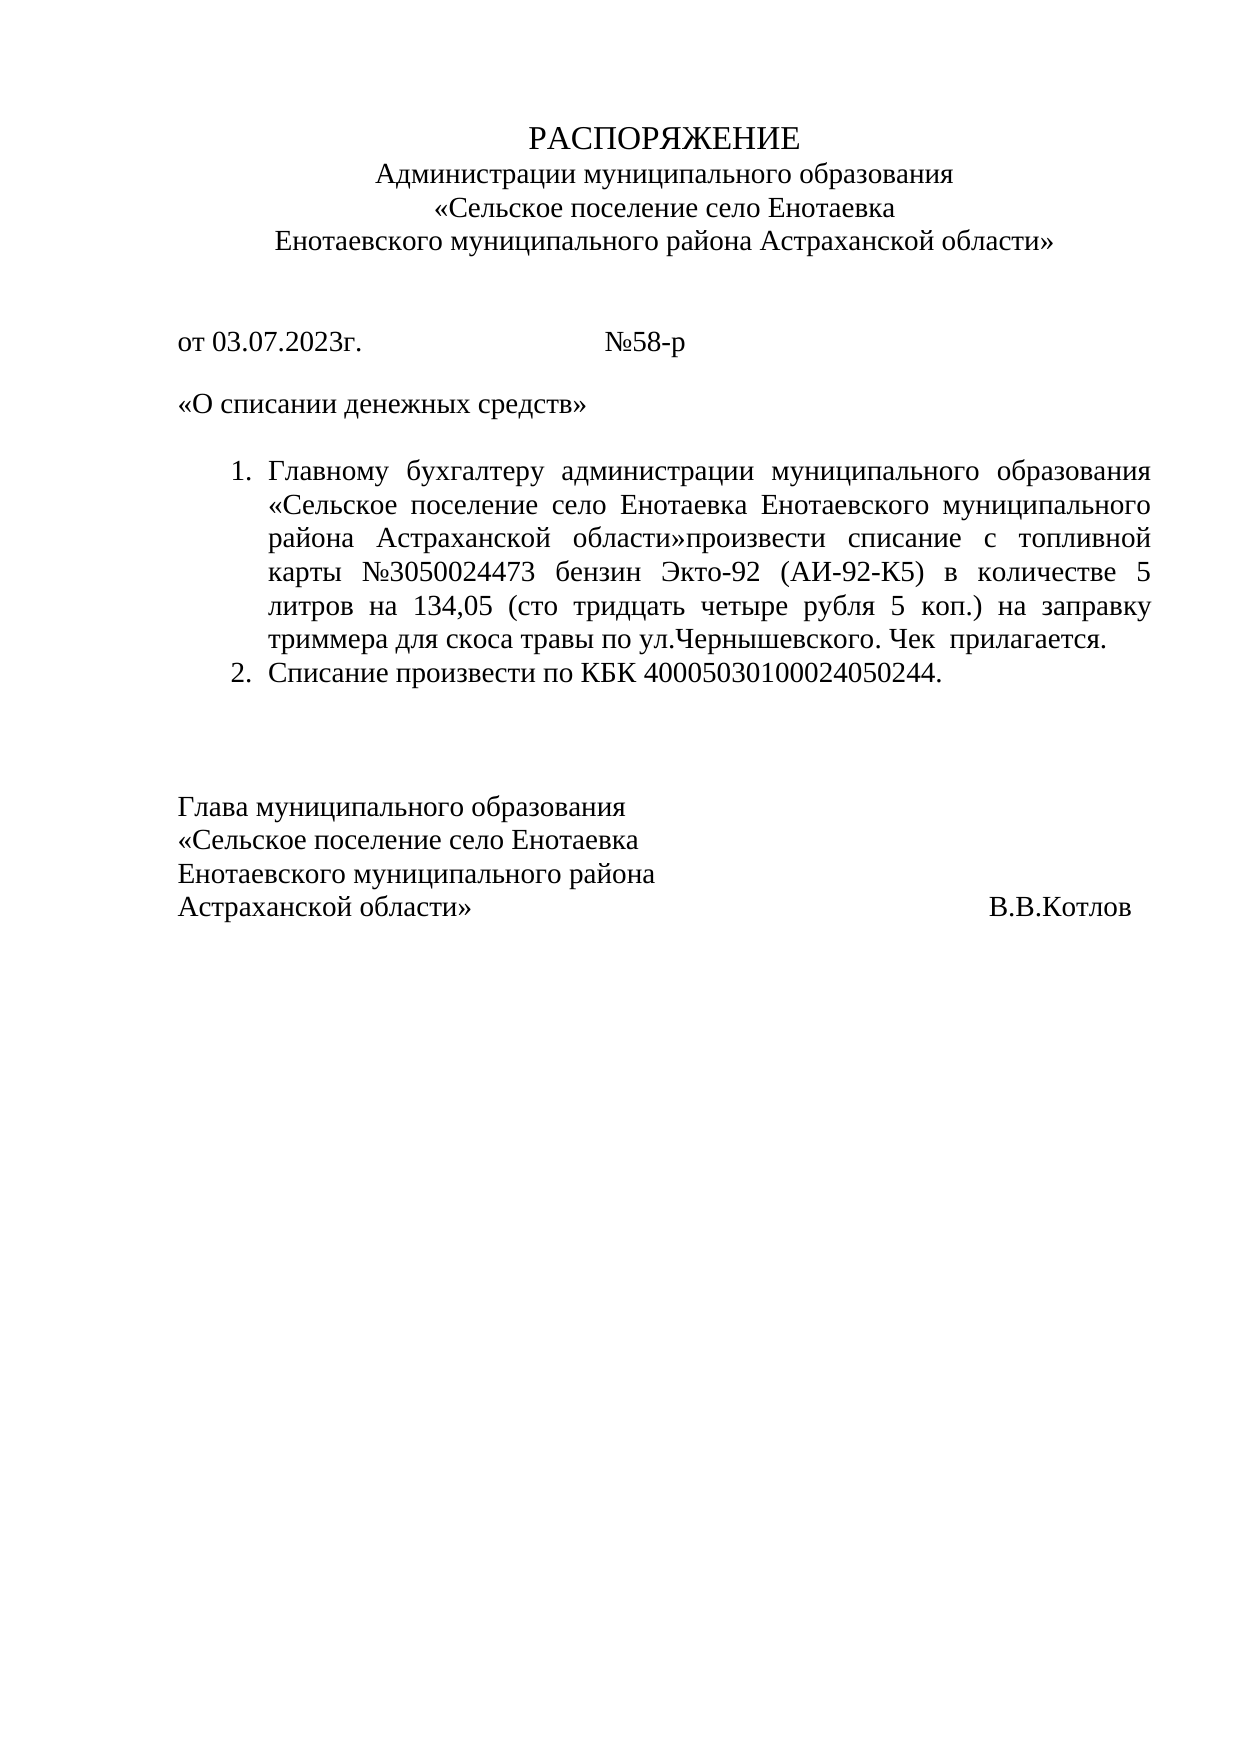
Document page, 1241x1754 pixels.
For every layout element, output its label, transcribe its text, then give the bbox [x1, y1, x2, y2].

text Администрации муниципального образования [177, 156, 1152, 190]
text «О списании денежных средств» [177, 386, 1152, 420]
list Главному бухгалтеру администрации муниципального образования «Сельское поселение село Енотаевка Енотаевского муниципального района Астраханской области»произвести списание с топливной карты №3050024473 бензин Экто-92 (АИ-92-К5) в количестве 5 литров на 134,05 (сто тридцать четыре рубля 5 коп.) на заправку триммера для скоса травы по ул.Чернышевского. Чек прилагается. [230, 453, 1152, 655]
text Енотаевского муниципального района [177, 856, 1152, 889]
list Списание произвести по КБК 40005030100024050244. [230, 655, 1152, 688]
text от 03.07.2023г. №58-р [177, 324, 1152, 358]
text «Сельское поселение село Енотаевка [177, 190, 1152, 223]
text Астраханской области» В.В.Котлов [177, 889, 1152, 923]
text «Сельское поселение село Енотаевка [177, 822, 1152, 856]
title РАСПОРЯЖЕНИЕ [177, 118, 1152, 156]
text Енотаевского муниципального района Астраханской области» [177, 223, 1152, 257]
text Глава муниципального образования [177, 789, 1152, 822]
